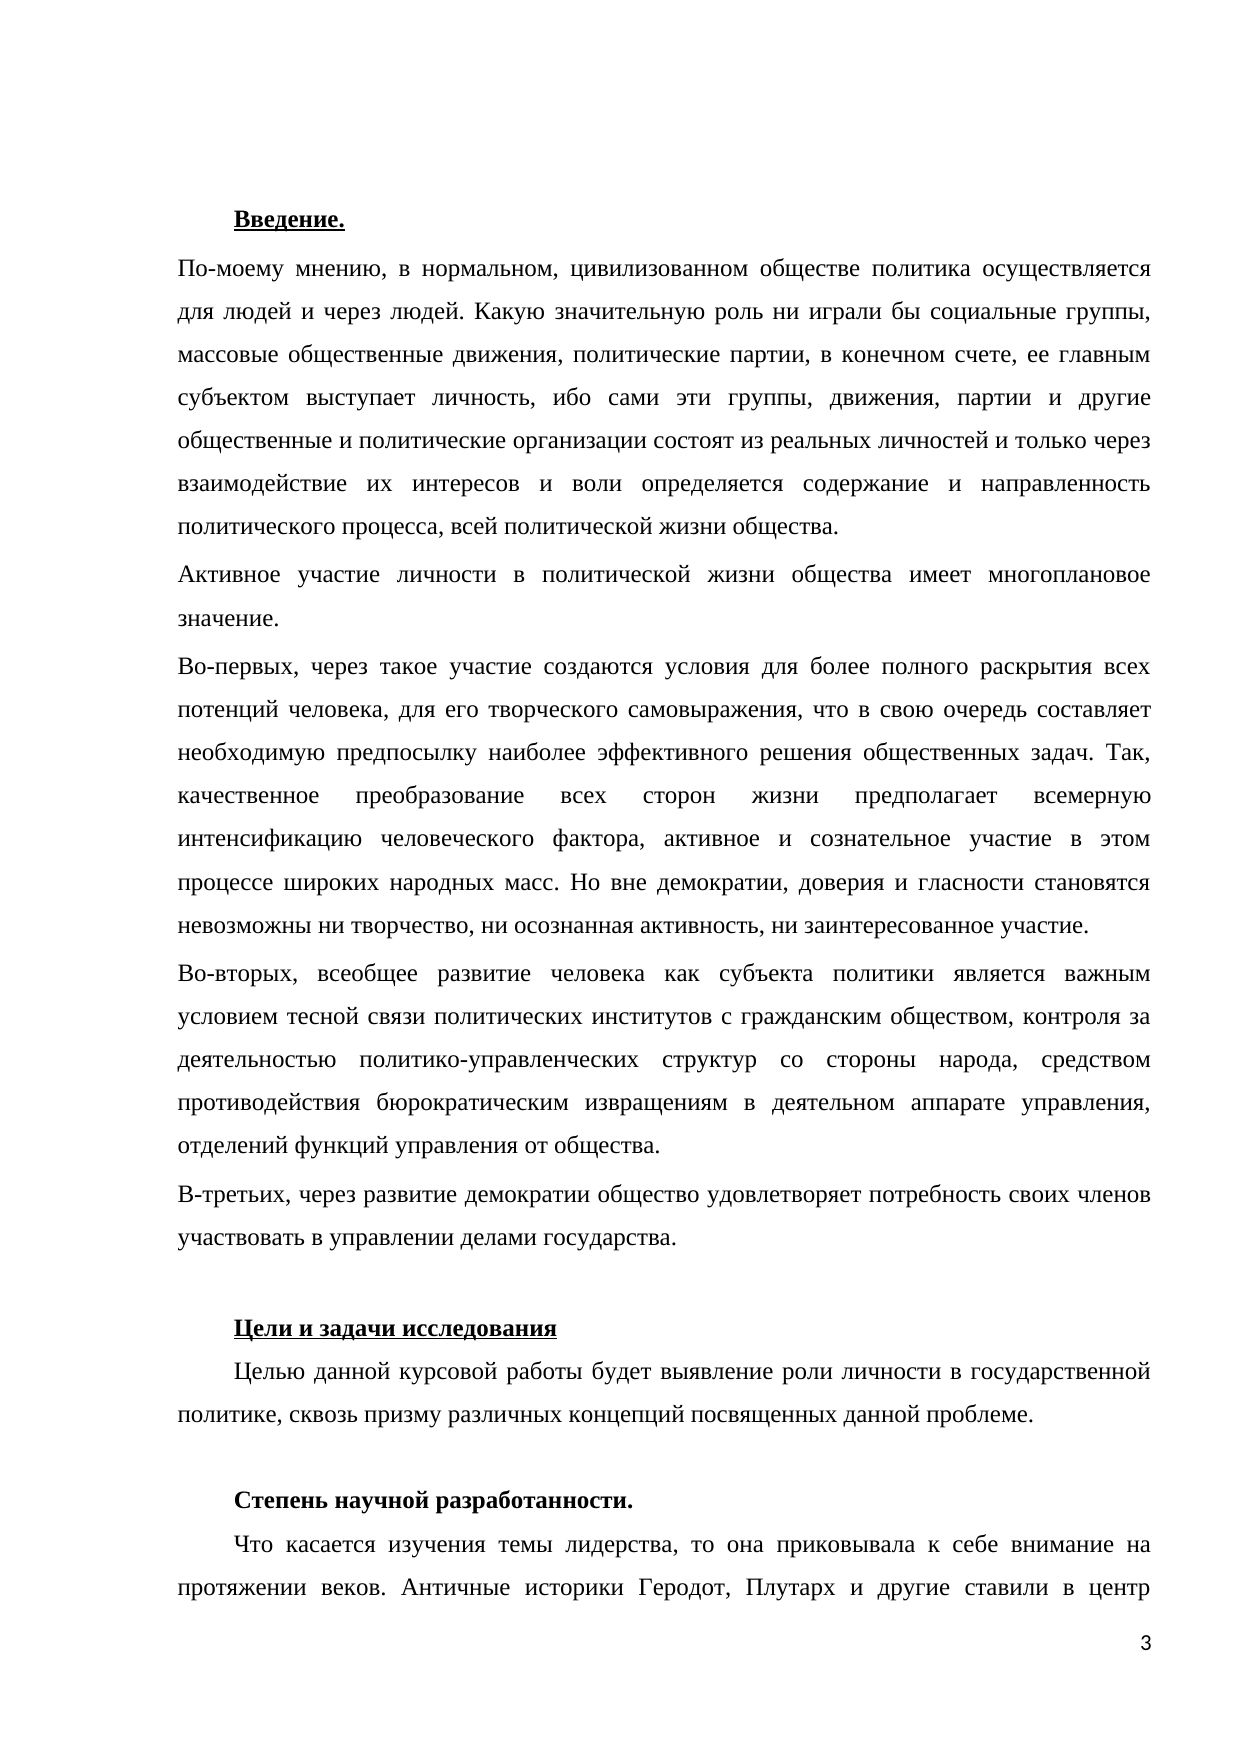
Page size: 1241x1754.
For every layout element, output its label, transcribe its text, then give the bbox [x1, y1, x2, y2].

text Активное участие личности в политической жизни общества имеет многоплановое значение. [177, 559, 1152, 631]
text Введение. [177, 204, 1152, 233]
text Цели и задачи исследования [177, 1313, 1152, 1342]
text В-третьих, через развитие демократии общество удовлетворяет потребность своих членов участвовать в управлении делами государства. [177, 1179, 1152, 1251]
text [177, 1529, 1152, 1601]
text Во-вторых, всеобщее развитие человека как субъекта политики является важным условием тесной связи политических институтов с гражданским обществом, контроля за деятельностью политико-управленческих структур со стороны народа, средством противодействия бюрократическим извращениям в деятельном аппарате управления, отделений функций управления от общества. [177, 958, 1152, 1159]
text Целью данной курсовой работы будет выявление роли личности в государственной политике, сквозь призму различных концепций посвященных данной проблеме. [177, 1356, 1152, 1428]
text Степень научной разработанности. [177, 1486, 1152, 1514]
text Во-первых, через такое участие создаются условия для более полного раскрытия всех потенций человека, для его творческого самовыражения, что в свою очередь составляет необходимую предпосылку наиболее эффективного решения общественных задач. Так, качественное преобразование всех сторон жизни предполагает всемерную интенсификацию человеческого фактора, активное и сознательное участие в этом процессе широких народных масс. Но вне демократии, доверия и гласности становятся невозможны ни творчество, ни осознанная активность, ни заинтересованное участие. [177, 651, 1152, 938]
text По-моему мнению, в нормальном, цивилизованном обществе политика осуществляется для людей и через людей. Какую значительную роль ни играли бы социальные группы, массовые общественные движения, политические партии, в конечном счете, ее главным субъектом выступает личность, ибо сами эти группы, движения, партии и другие общественные и политические организации состоят из реальных личностей и только через взаимодействие их интересов и воли определяется содержание и направленность политического процесса, всей политической жизни общества. [177, 253, 1152, 540]
